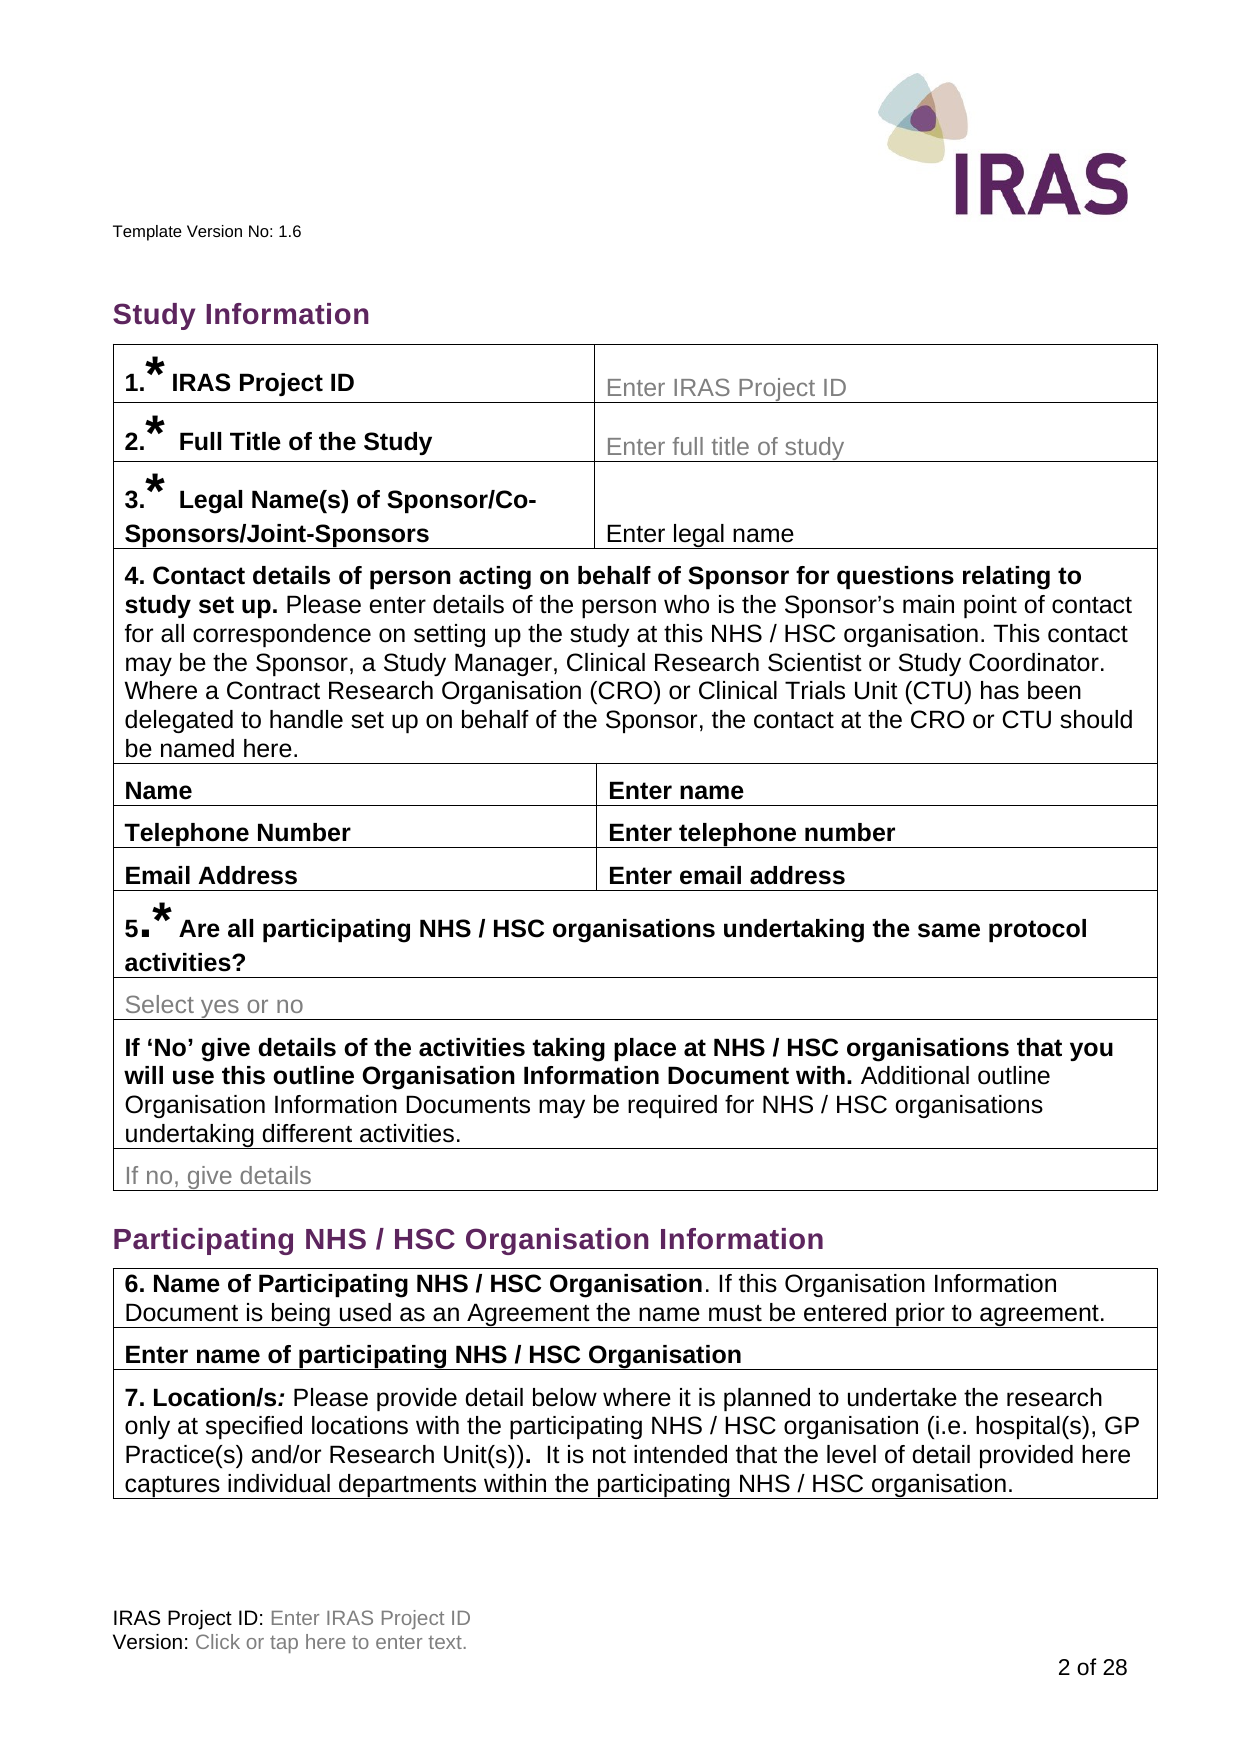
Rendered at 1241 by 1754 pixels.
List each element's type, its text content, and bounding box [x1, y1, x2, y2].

table_cell If ‘No’ give details of the activities taking place at NHS / HSC organisations that you will use this outline Organisation Information Document with. Additional outline Organisation Information Documents may be required for NHS / HSC organisations undertaking different activities. [114, 1020, 1157, 1148]
subtitle Participating NHS / HSC Organisation Information [112, 1222, 1128, 1256]
table_cell 2.* Full Title of the Study [114, 403, 594, 461]
table_cell Email Address [114, 848, 596, 889]
table_header [595, 345, 1157, 402]
table_cell 4. Contact details of person acting on behalf of Sponsor for questions relating to study set up. Please enter details of the person who is the Sponsor’s main point of contact for all correspondence on setting up the study at this NHS / HSC organisation. This contact may be the Sponsor, a Study Manager, Clinical Research Scientist or Study Coordinator. Where a Contract Research Organisation (CRO) or Clinical Trials Unit (CTU) has been delegated to handle set up on behalf of the Sponsor, the contact at the CRO or CTU should be named here. [114, 549, 1157, 763]
picture [878, 73, 1128, 222]
subtitle Study Information [112, 297, 1128, 331]
table_cell Telephone Number [114, 806, 596, 847]
table_header 6. Name of Participating NHS / HSC Organisation. If this Organisation Information Document is being used as an Agreement the name must be entered prior to agreement. [114, 1269, 1157, 1327]
table_cell [114, 1149, 1157, 1190]
table_cell Name [114, 764, 596, 805]
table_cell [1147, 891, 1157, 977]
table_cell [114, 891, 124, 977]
table_cell 7. Location/s: Please provide detail below where it is planned to undertake the research only at specified locations with the participating NHS / HSC organisation (i.e. hospital(s), GP Practice(s) and/or Research Unit(s)). It is not intended that the level of detail provided here captures individual departments within the participating NHS / HSC organisation. [114, 1370, 1157, 1498]
table_cell 3.* Legal Name(s) of Sponsor/Co-Sponsors/Joint-Sponsors [114, 462, 594, 548]
table_cell [114, 978, 1157, 1019]
table_cell [595, 403, 1157, 461]
table_header 1.* IRAS Project ID [114, 345, 594, 402]
